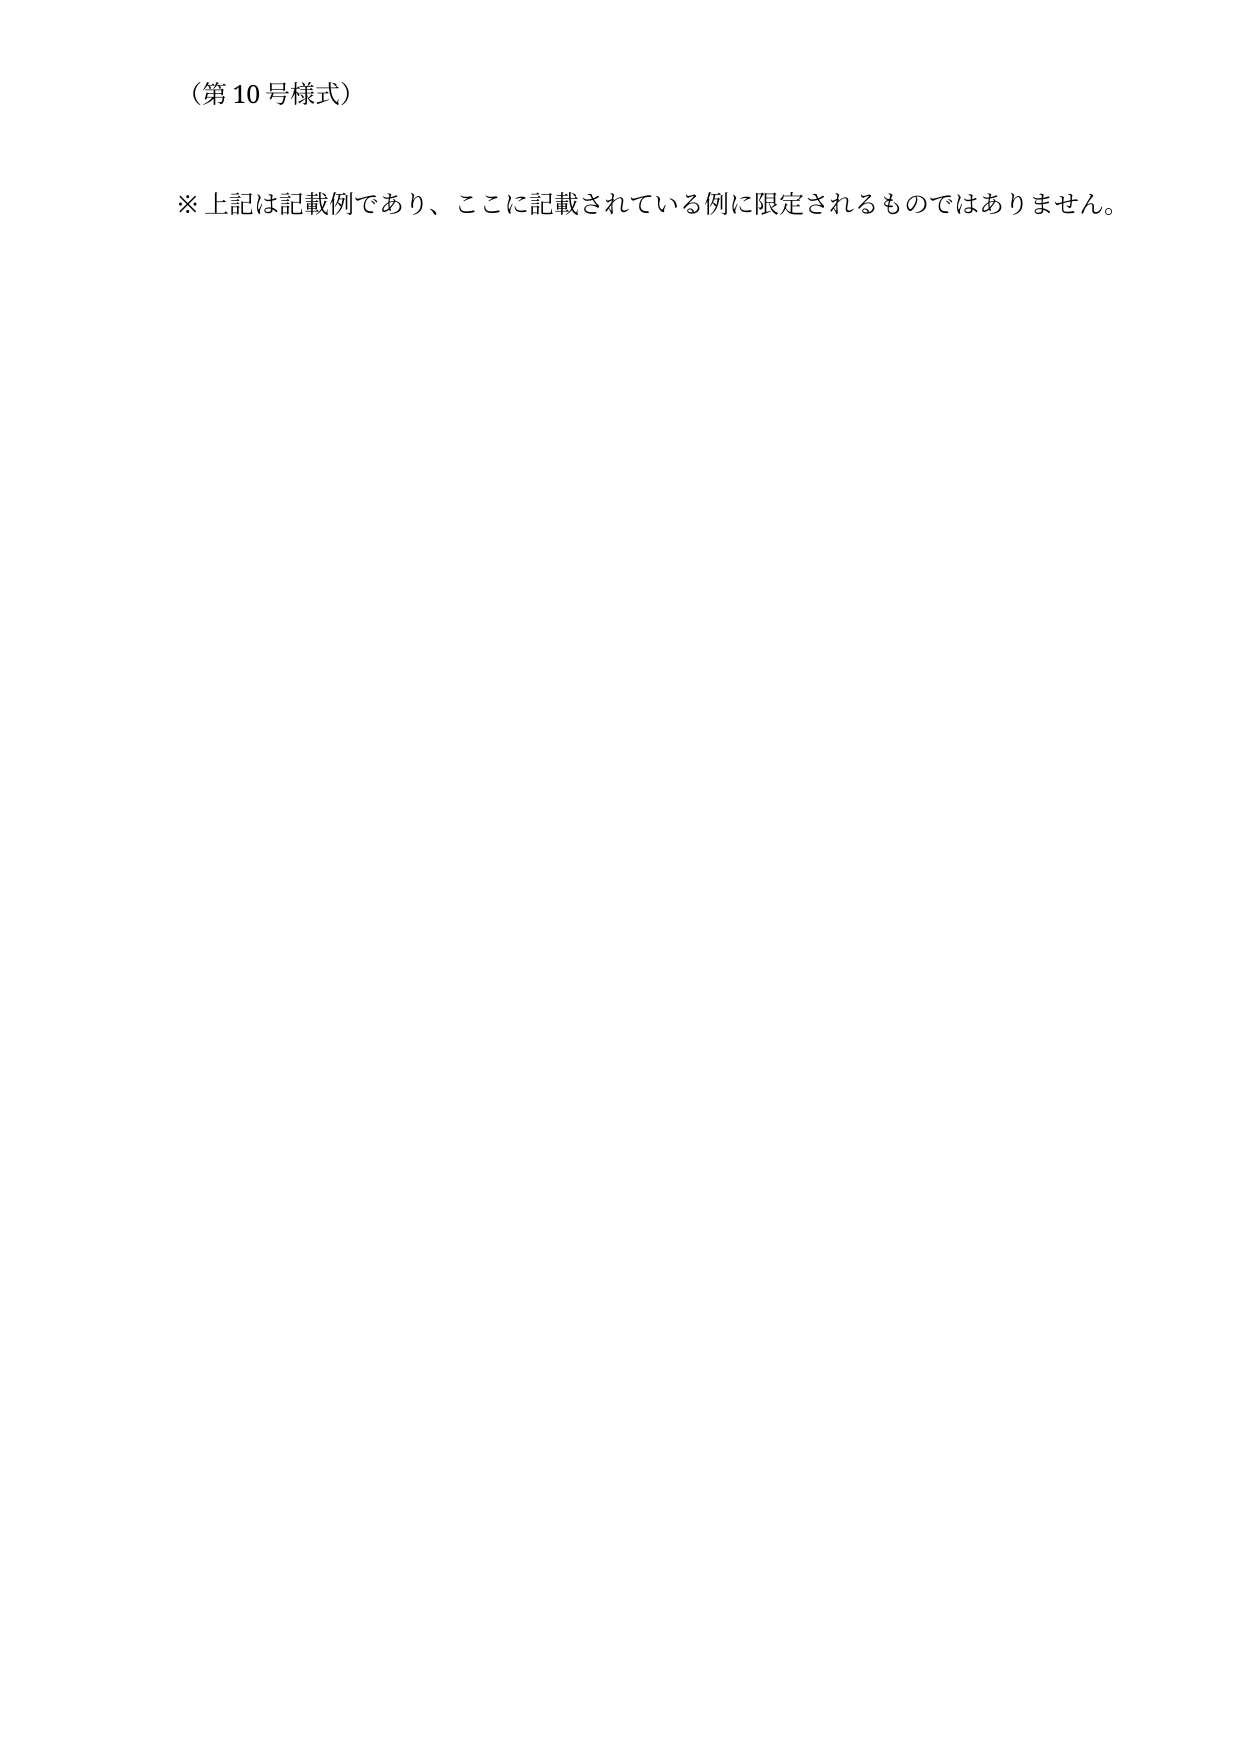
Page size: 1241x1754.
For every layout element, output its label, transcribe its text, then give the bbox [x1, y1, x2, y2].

text ※ 上記は記載例であり、ここに記載されている例に限定されるものではありません。 [177, 184, 1122, 257]
